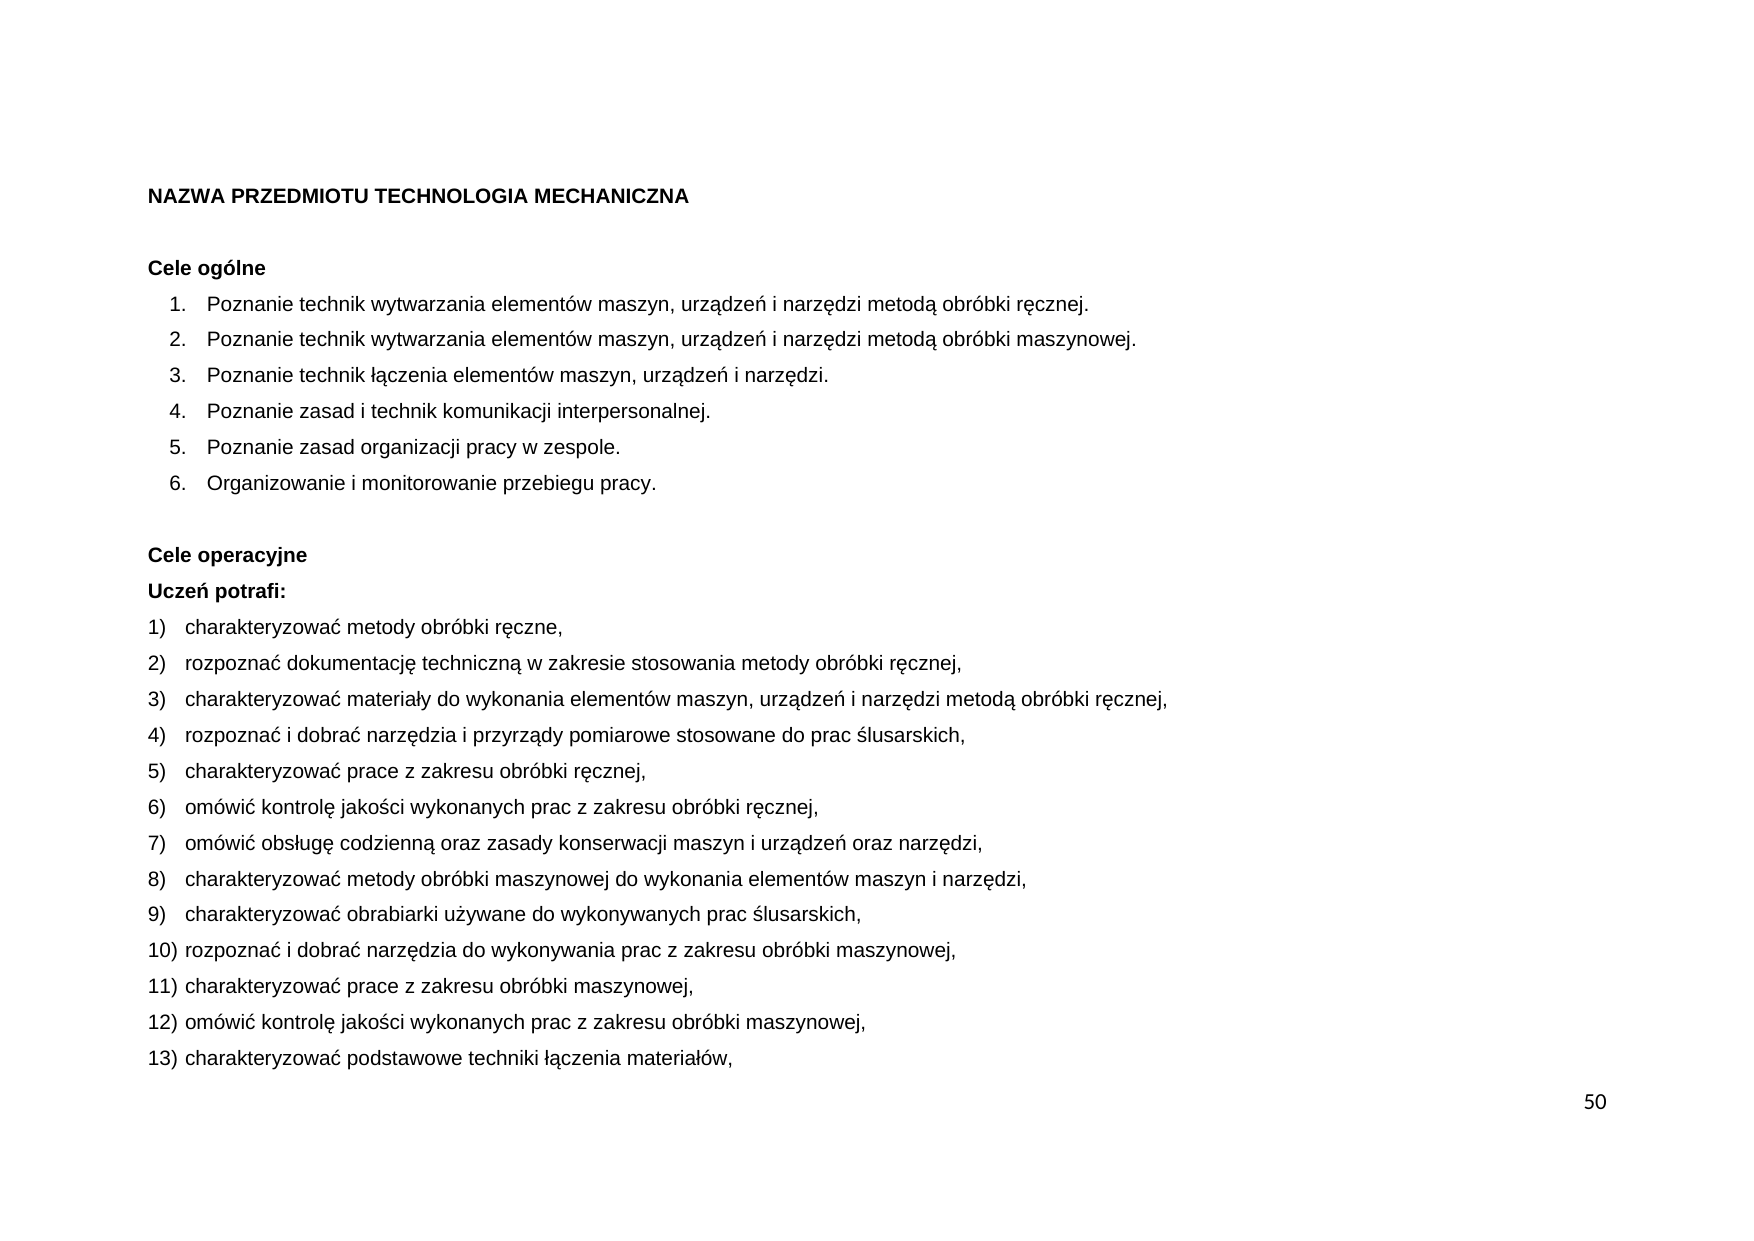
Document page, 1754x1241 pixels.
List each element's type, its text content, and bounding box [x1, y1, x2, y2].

list Poznanie zasad organizacji pracy w zespole. [169, 435, 1606, 459]
list charakteryzować prace z zakresu obróbki ręcznej, [148, 758, 1606, 782]
list omówić kontrolę jakości wykonanych prac z zakresu obróbki ręcznej, [148, 794, 1606, 818]
list Poznanie technik wytwarzania elementów maszyn, urządzeń i narzędzi metodą obróbki ręcznej. [169, 291, 1606, 315]
list Poznanie technik wytwarzania elementów maszyn, urządzeń i narzędzi metodą obróbki maszynowej. [169, 327, 1606, 351]
list rozpoznać dokumentację techniczną w zakresie stosowania metody obróbki ręcznej, [148, 651, 1606, 675]
list charakteryzować prace z zakresu obróbki maszynowej, [148, 974, 1606, 998]
text Cele operacyjne [148, 543, 1606, 567]
list omówić obsługę codzienną oraz zasady konserwacji maszyn i urządzeń oraz narzędzi, [148, 830, 1606, 854]
list Organizowanie i monitorowanie przebiegu pracy. [169, 471, 1606, 495]
list rozpoznać i dobrać narzędzia do wykonywania prac z zakresu obróbki maszynowej, [148, 938, 1606, 962]
list Poznanie zasad i technik komunikacji interpersonalnej. [169, 399, 1606, 423]
list charakteryzować metody obróbki ręczne, [148, 615, 1606, 639]
list charakteryzować obrabiarki używane do wykonywanych prac ślusarskich, [148, 902, 1606, 926]
list rozpoznać i dobrać narzędzia i przyrządy pomiarowe stosowane do prac ślusarskich, [148, 723, 1606, 747]
text NAZWA PRZEDMIOTU TECHNOLOGIA MECHANICZNA [148, 183, 1606, 207]
list charakteryzować metody obróbki maszynowej do wykonania elementów maszyn i narzędzi, [148, 866, 1606, 890]
list Poznanie technik łączenia elementów maszyn, urządzeń i narzędzi. [169, 363, 1606, 387]
list charakteryzować materiały do wykonania elementów maszyn, urządzeń i narzędzi metodą obróbki ręcznej, [148, 687, 1606, 711]
text Cele ogólne [148, 255, 1606, 279]
list omówić kontrolę jakości wykonanych prac z zakresu obróbki maszynowej, [148, 1010, 1606, 1034]
text Uczeń potrafi: [148, 579, 1606, 603]
list charakteryzować podstawowe techniki łączenia materiałów, [148, 1046, 1606, 1070]
